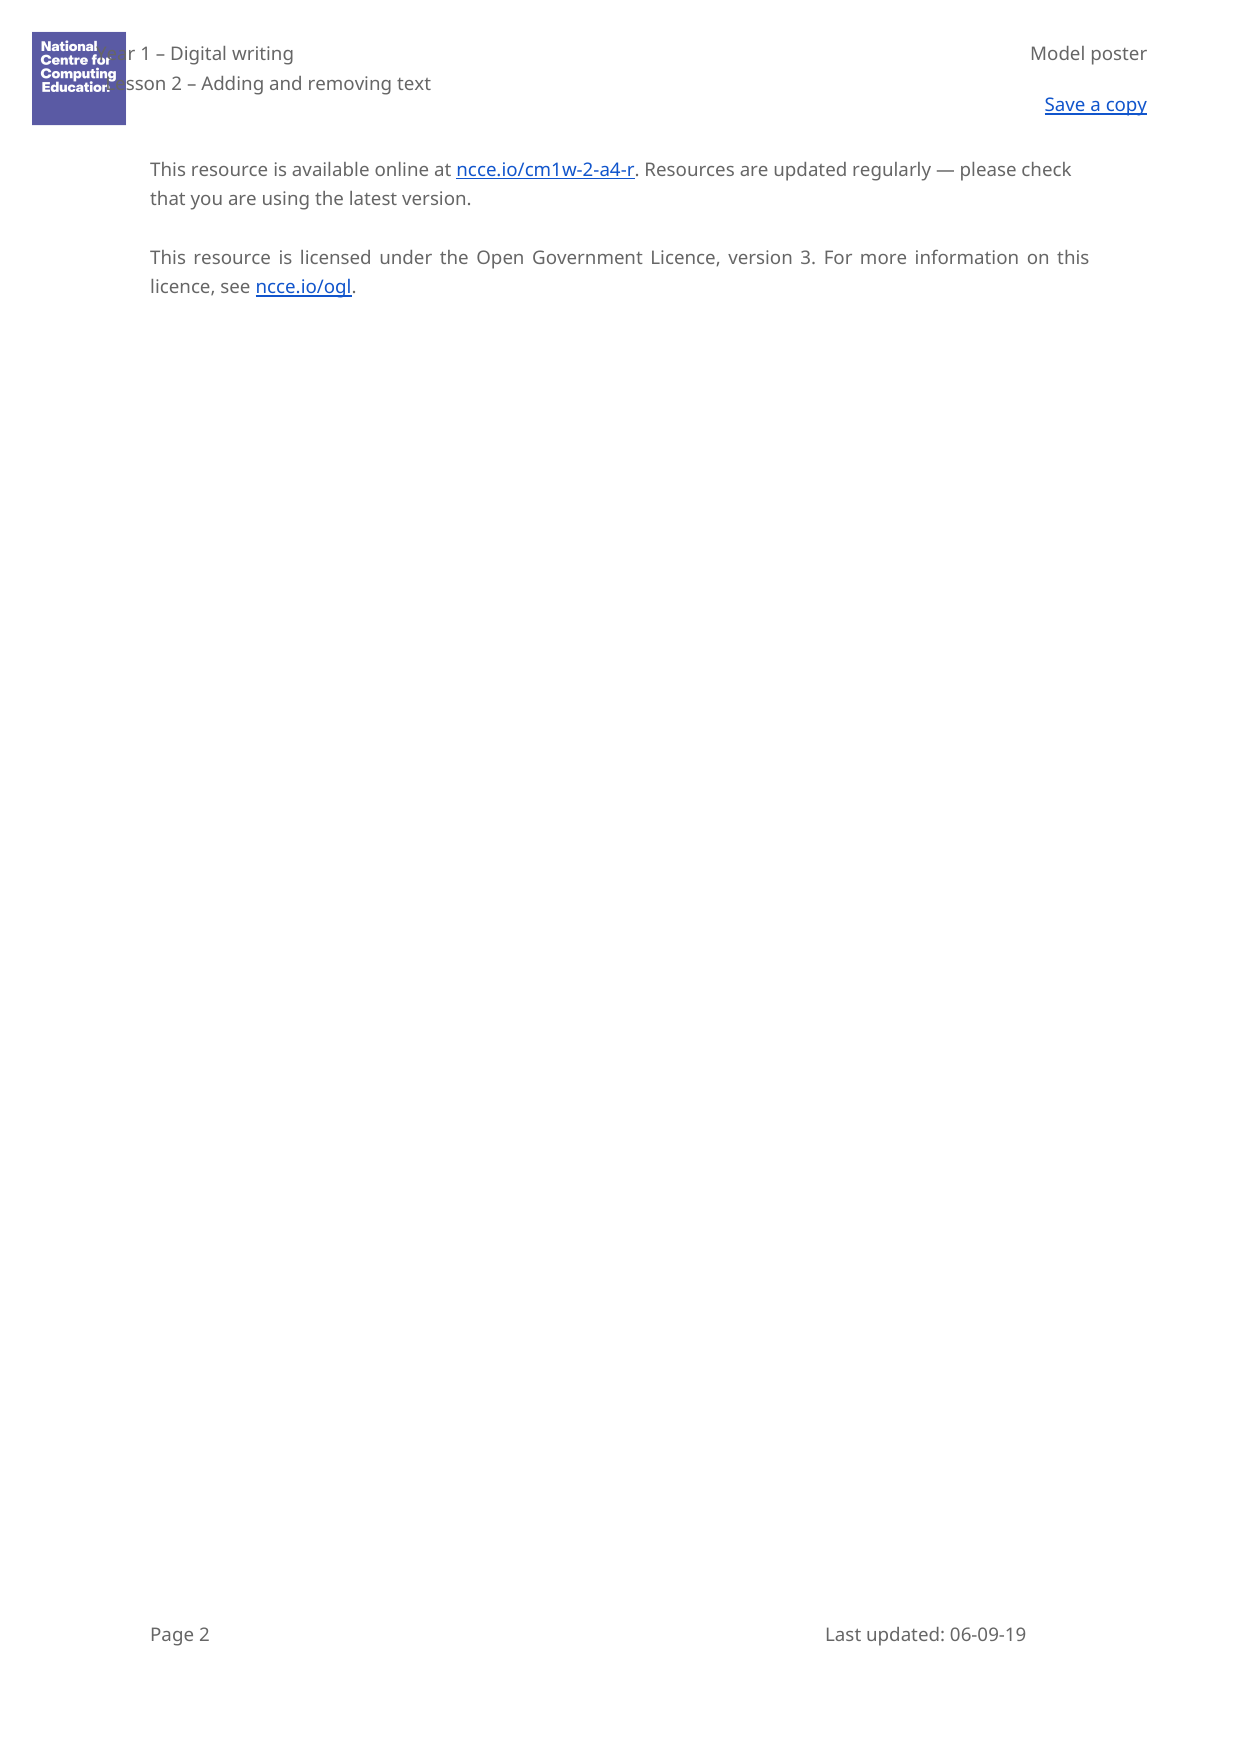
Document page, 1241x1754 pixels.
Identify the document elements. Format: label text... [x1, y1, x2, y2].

text This resource is licensed under the Open Government Licence, version 3. For more information on this licence, see ncce.io/ogl. [150, 244, 1090, 299]
picture [7, 7, 150, 150]
text This resource is available online at ncce.io/cm1w-2-a4-r. Resources are updated regularly — please check that you are using the latest version. [150, 156, 1090, 211]
